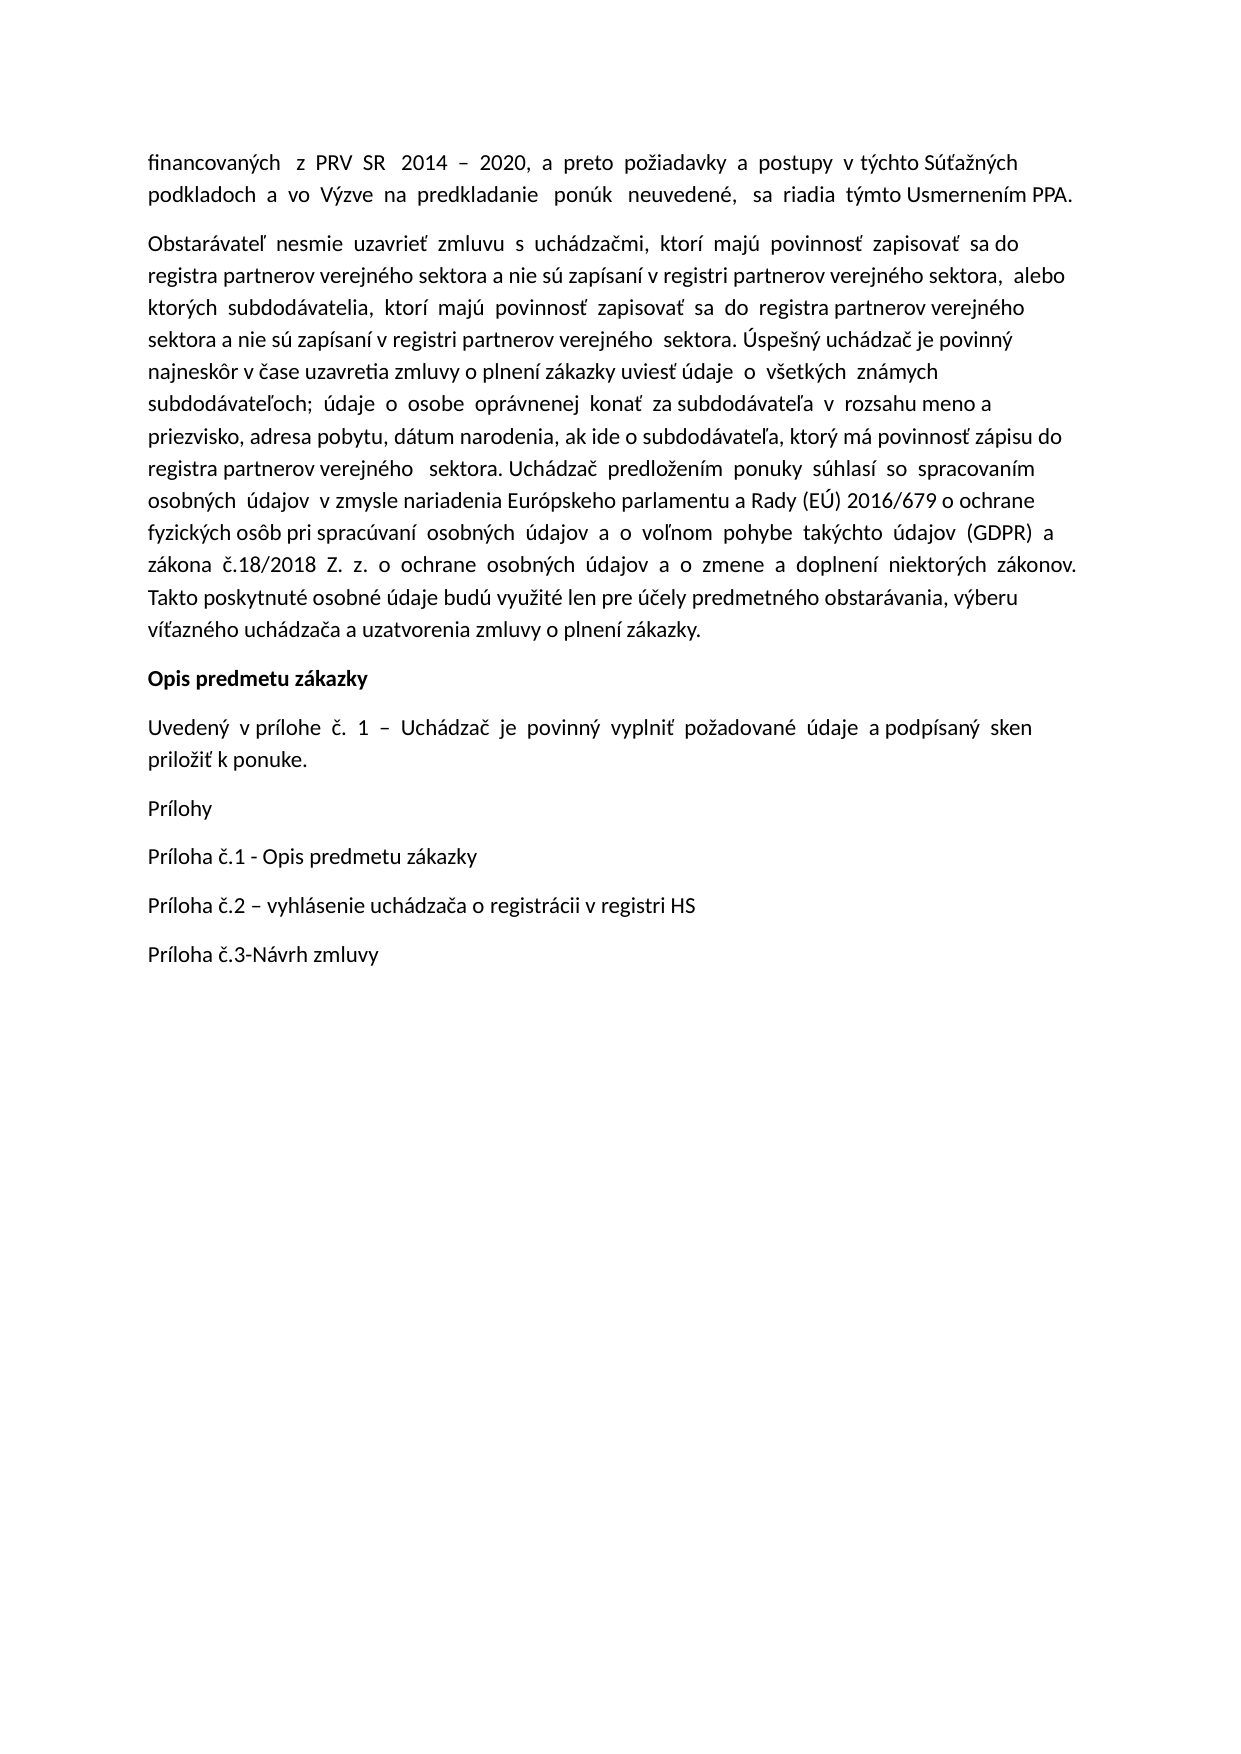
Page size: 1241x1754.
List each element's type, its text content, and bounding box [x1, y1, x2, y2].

text Obstarávateľ nesmie uzavrieť zmluvu s uchádzačmi, ktorí majú povinnosť zapisovať sa do registra partnerov verejného sektora a nie sú zapísaní v registri partnerov verejného sektora, alebo ktorých subdodávatelia, ktorí majú povinnosť zapisovať sa do registra partnerov verejného sektora a nie sú zapísaní v registri partnerov verejného sektora. Úspešný uchádzač je povinný najneskôr v čase uzavretia zmluvy o plnení zákazky uviesť údaje o všetkých známych subdodávateľoch; údaje o osobe oprávnenej konať za subdodávateľa v rozsahu meno a priezvisko, adresa pobytu, dátum narodenia, ak ide o subdodávateľa, ktorý má povinnosť zápisu do registra partnerov verejného sektora. Uchádzač predložením ponuky súhlasí so spracovaním osobných údajov v zmysle nariadenia Európskeho parlamentu a Rady (EÚ) 2016/679 o ochrane fyzických osôb pri spracúvaní osobných údajov a o voľnom pohybe takýchto údajov (GDPR) a zákona č.18/2018 Z. z. o ochrane osobných údajov a o zmene a doplnení niektorých zákonov. Takto poskytnuté osobné údaje budú využité len pre účely predmetného obstarávania, výberu víťazného uchádzača a uzatvorenia zmluvy o plnení zákazky. [148, 229, 1093, 643]
text Príloha č.1 - Opis predmetu zákazky [148, 842, 1093, 871]
text Opis predmetu zákazky [148, 664, 1093, 692]
text Prílohy [148, 794, 1093, 822]
text Príloha č.3-Návrh zmluvy [148, 940, 1093, 968]
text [148, 148, 1093, 208]
text Uvedený v prílohe č. 1 – Uchádzač je povinný vyplniť požadované údaje a podpísaný sken priložiť k ponuke. [148, 713, 1093, 773]
text Príloha č.2 – vyhlásenie uchádzača o registrácii v registri HS [148, 891, 1093, 919]
